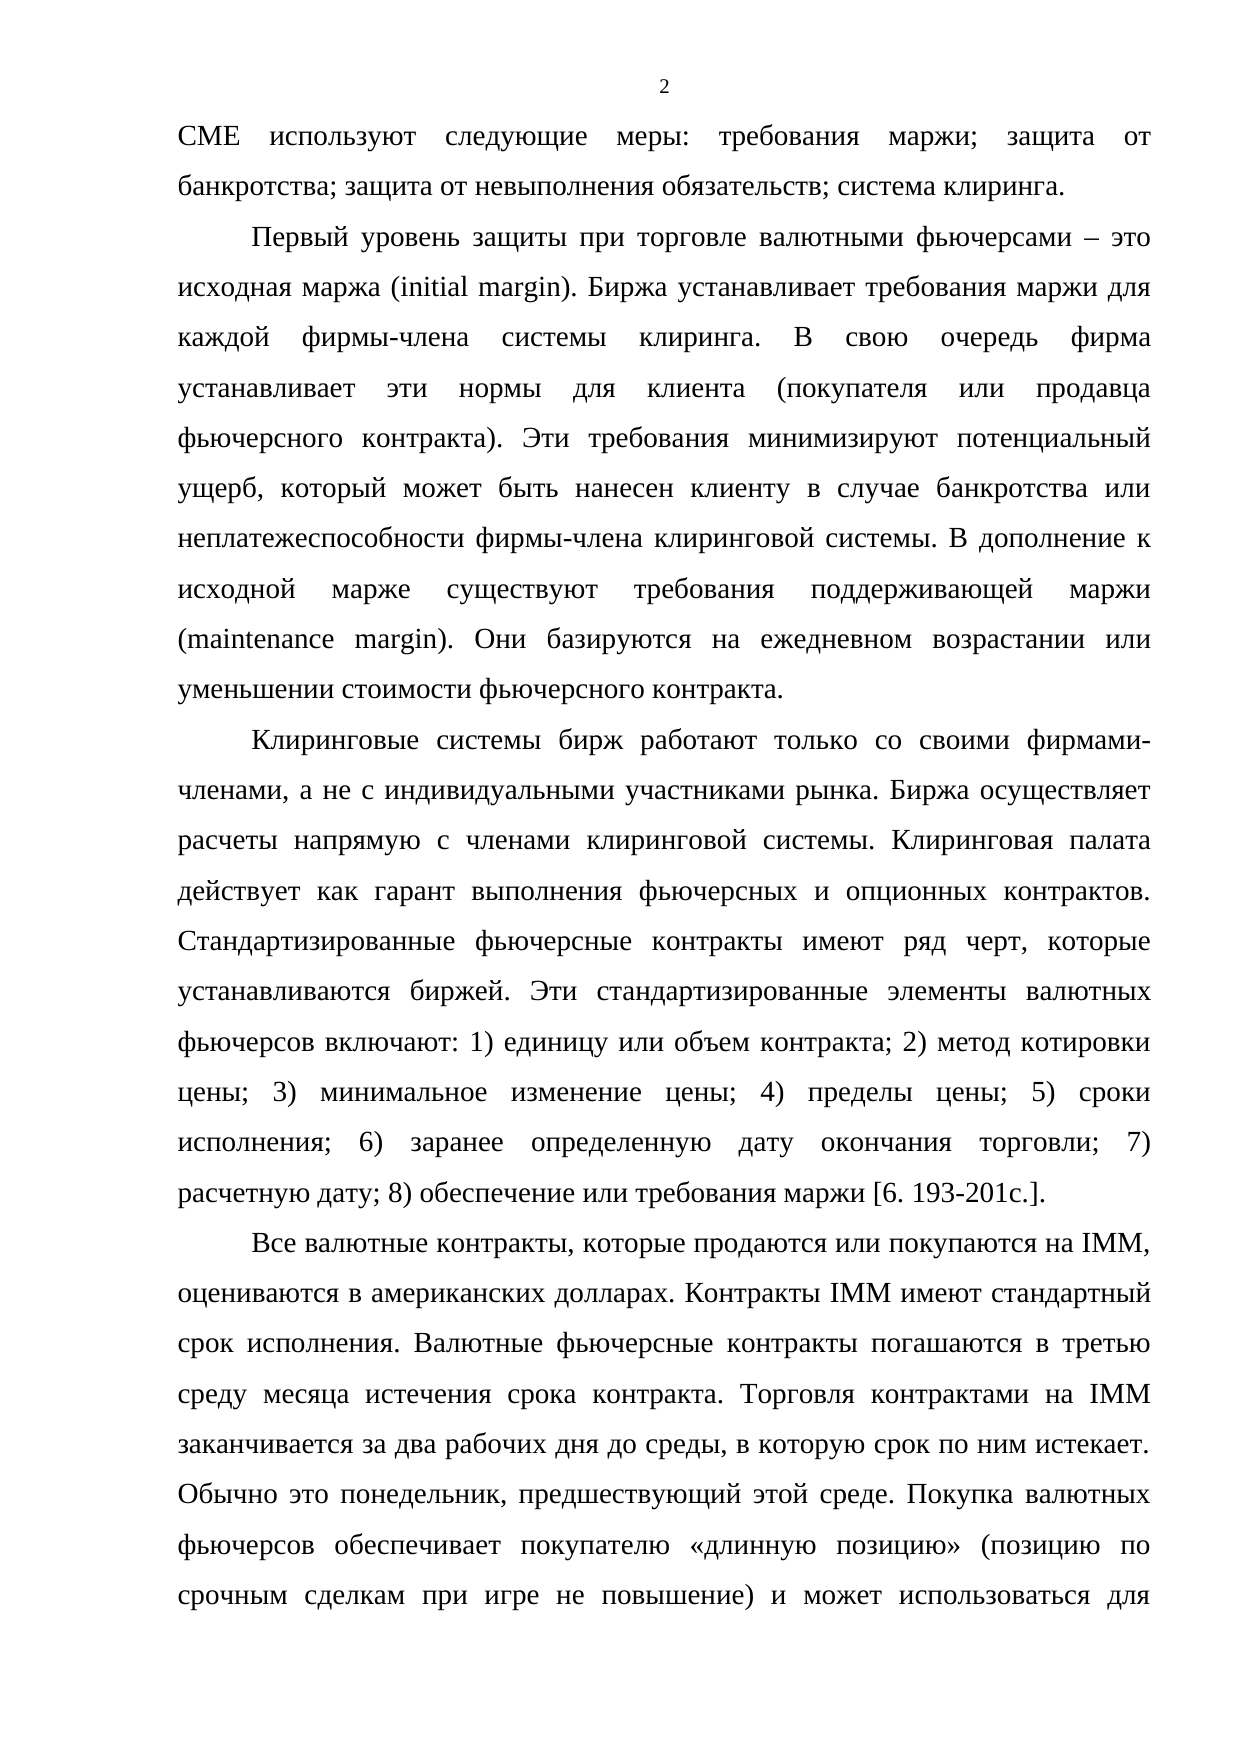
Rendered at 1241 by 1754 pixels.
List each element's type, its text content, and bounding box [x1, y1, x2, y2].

text Первый уровень защиты при торговле валютными фьючерсами – это исходная маржа (initial margin). Биржа устанавливает требования маржи для каждой фирмы-члена системы клиринга. В свою очередь фирма устанавливает эти нормы для клиента (покупателя или продавца фьючерсного контракта). Эти требования минимизируют потенциальный ущерб, который может быть нанесен клиенту в случае банкротства или неплатежеспособности фирмы-члена клиринговой системы. В дополнение к исходной марже существуют требования поддерживающей маржи (maintenance margin). Они базируются на ежедневном возрастании или уменьшении стоимости фьючерсного контракта. [177, 219, 1152, 705]
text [177, 1225, 1152, 1611]
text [177, 118, 1152, 202]
text Клиринговые системы бирж работают только со своими фирмами-членами, а не с индивидуальными участниками рынка. Биржа осуществляет расчеты напрямую с членами клиринговой системы. Клиринговая палата действует как гарант выполнения фьючерсных и опционных контрактов. Стандартизированные фьючерсные контракты имеют ряд черт, которые устанавливаются биржей. Эти стандартизированные элементы валютных фьючерсов включают: 1) единицу или объем контракта; 2) метод котировки цены; 3) минимальное изменение цены; 4) пределы цены; 5) сроки исполнения; 6) заранее определенную дату окончания торговли; 7) расчетную дату; 8) обеспечение или требования маржи [6. 193-201с.]. [177, 722, 1152, 1208]
